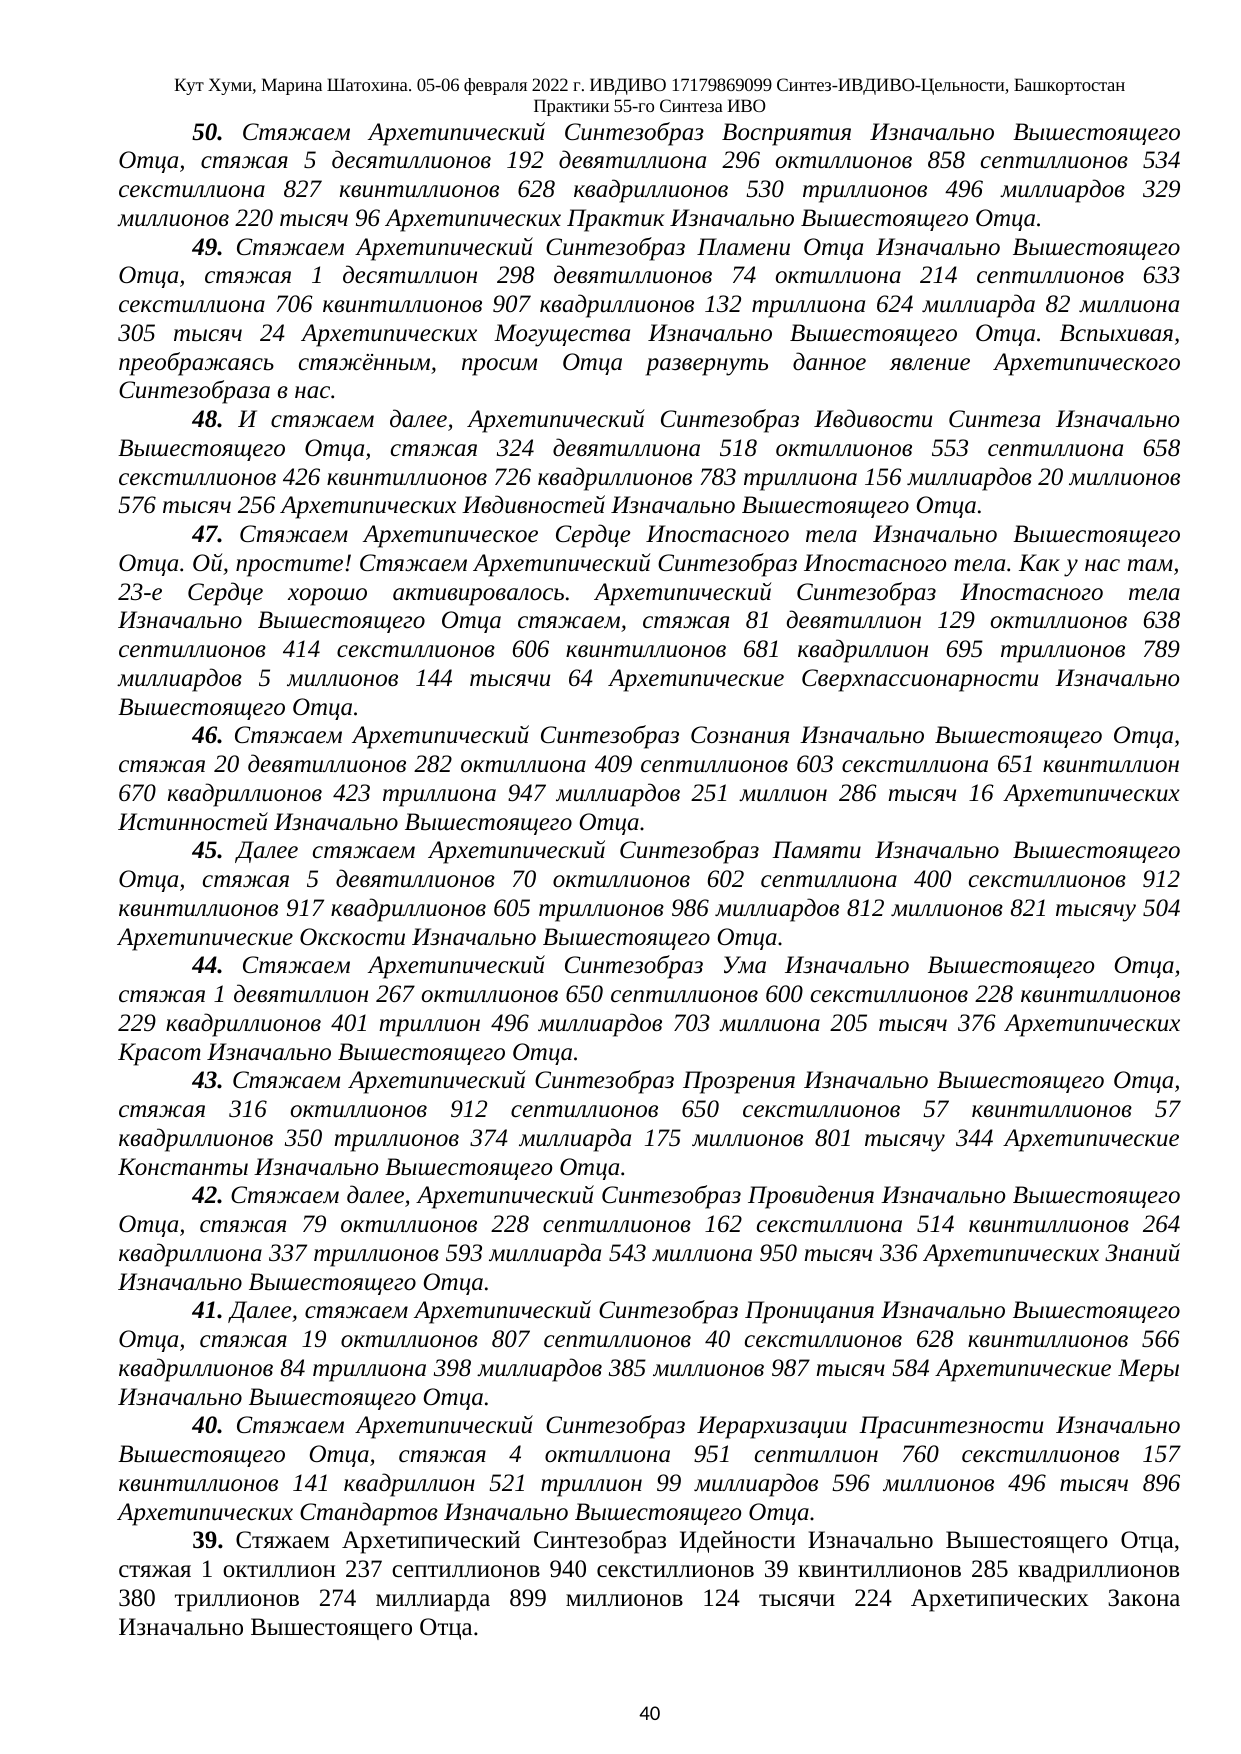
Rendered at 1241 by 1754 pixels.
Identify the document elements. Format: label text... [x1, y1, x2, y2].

text 43. Стяжаем Архетипический Синтезобраз Прозрения Изначально Вышестоящего Отца, стяжая 316 октиллионов 912 септиллионов 650 секстиллионов 57 квинтиллионов 57 квадриллионов 350 триллионов 374 миллиарда 175 миллионов 801 тысячу 344 Архетипические Константы Изначально Вышестоящего Отца. [118, 1066, 1181, 1181]
text 40. Стяжаем Архетипический Синтезобраз Иерархизации Прасинтезности Изначально Вышестоящего Отца, стяжая 4 октиллиона 951 септиллион 760 секстиллионов 157 квинтиллионов 141 квадриллион 521 триллион 99 миллиардов 596 миллионов 496 тысяч 896 Архетипических Стандартов Изначально Вышестоящего Отца. [118, 1411, 1181, 1526]
text 48. И стяжаем далее, Архетипический Синтезобраз Ивдивости Синтеза Изначально Вышестоящего Отца, стяжая 324 девятиллиона 518 октиллионов 553 септиллиона 658 секстиллионов 426 квинтиллионов 726 квадриллионов 783 триллиона 156 миллиардов 20 миллионов 576 тысяч 256 Архетипических Ивдивностей Изначально Вышестоящего Отца. [118, 404, 1181, 519]
text 46. Стяжаем Архетипический Синтезобраз Сознания Изначально Вышестоящего Отца, стяжая 20 девятиллионов 282 октиллиона 409 септиллионов 603 секстиллиона 651 квинтиллион 670 квадриллионов 423 триллиона 947 миллиардов 251 миллион 286 тысяч 16 Архетипических Истинностей Изначально Вышестоящего Отца. [118, 721, 1181, 836]
text 50. Стяжаем Архетипический Синтезобраз Восприятия Изначально Вышестоящего Отца, стяжая 5 десятиллионов 192 девятиллиона 296 октиллионов 858 септиллионов 534 секстиллиона 827 квинтиллионов 628 квадриллионов 530 триллионов 496 миллиардов 329 миллионов 220 тысяч 96 Архетипических Практик Изначально Вышестоящего Отца. [118, 117, 1181, 232]
text 39. Стяжаем Архетипический Синтезобраз Идейности Изначально Вышестоящего Отца, стяжая 1 октиллион 237 септиллионов 940 секстиллионов 39 квинтиллионов 285 квадриллионов 380 триллионов 274 миллиарда 899 миллионов 124 тысячи 224 Архетипических Закона Изначально Вышестоящего Отца. [118, 1526, 1181, 1641]
text 47. Стяжаем Архетипическое Сердце Ипостасного тела Изначально Вышестоящего Отца. Ой, простите! Стяжаем Архетипический Синтезобраз Ипостасного тела. Как у нас там, 23-е Сердце хорошо активировалось. Архетипический Синтезобраз Ипостасного тела Изначально Вышестоящего Отца стяжаем, стяжая 81 девятиллион 129 октиллионов 638 септиллионов 414 секстиллионов 606 квинтиллионов 681 квадриллион 695 триллионов 789 миллиардов 5 миллионов 144 тысячи 64 Архетипические Сверхпассионарности Изначально Вышестоящего Отца. [118, 519, 1181, 721]
text 41. Далее, стяжаем Архетипический Синтезобраз Проницания Изначально Вышестоящего Отца, стяжая 19 октиллионов 807 септиллионов 40 секстиллионов 628 квинтиллионов 566 квадриллионов 84 триллиона 398 миллиардов 385 миллионов 987 тысяч 584 Архетипические Меры Изначально Вышестоящего Отца. [118, 1296, 1181, 1411]
text 49. Стяжаем Архетипический Синтезобраз Пламени Отца Изначально Вышестоящего Отца, стяжая 1 десятиллион 298 девятиллионов 74 октиллиона 214 септиллионов 633 секстиллиона 706 квинтиллионов 907 квадриллионов 132 триллиона 624 миллиарда 82 миллиона 305 тысяч 24 Архетипических Могущества Изначально Вышестоящего Отца. Вспыхивая, преображаясь стяжённым, просим Отца развернуть данное явление Архетипического Синтезобраза в нас. [118, 232, 1181, 404]
text 44. Стяжаем Архетипический Синтезобраз Ума Изначально Вышестоящего Отца, стяжая 1 девятиллион 267 октиллионов 650 септиллионов 600 секстиллионов 228 квинтиллионов 229 квадриллионов 401 триллион 496 миллиардов 703 миллиона 205 тысяч 376 Архетипических Красот Изначально Вышестоящего Отца. [118, 951, 1181, 1066]
text 42. Стяжаем далее, Архетипический Синтезобраз Провидения Изначально Вышестоящего Отца, стяжая 79 октиллионов 228 септиллионов 162 секстиллиона 514 квинтиллионов 264 квадриллиона 337 триллионов 593 миллиарда 543 миллиона 950 тысяч 336 Архетипических Знаний Изначально Вышестоящего Отца. [118, 1181, 1181, 1296]
text 45. Далее стяжаем Архетипический Синтезобраз Памяти Изначально Вышестоящего Отца, стяжая 5 девятиллионов 70 октиллионов 602 септиллиона 400 секстиллионов 912 квинтиллионов 917 квадриллионов 605 триллионов 986 миллиардов 812 миллионов 821 тысячу 504 Архетипические Окскости Изначально Вышестоящего Отца. [118, 836, 1181, 951]
